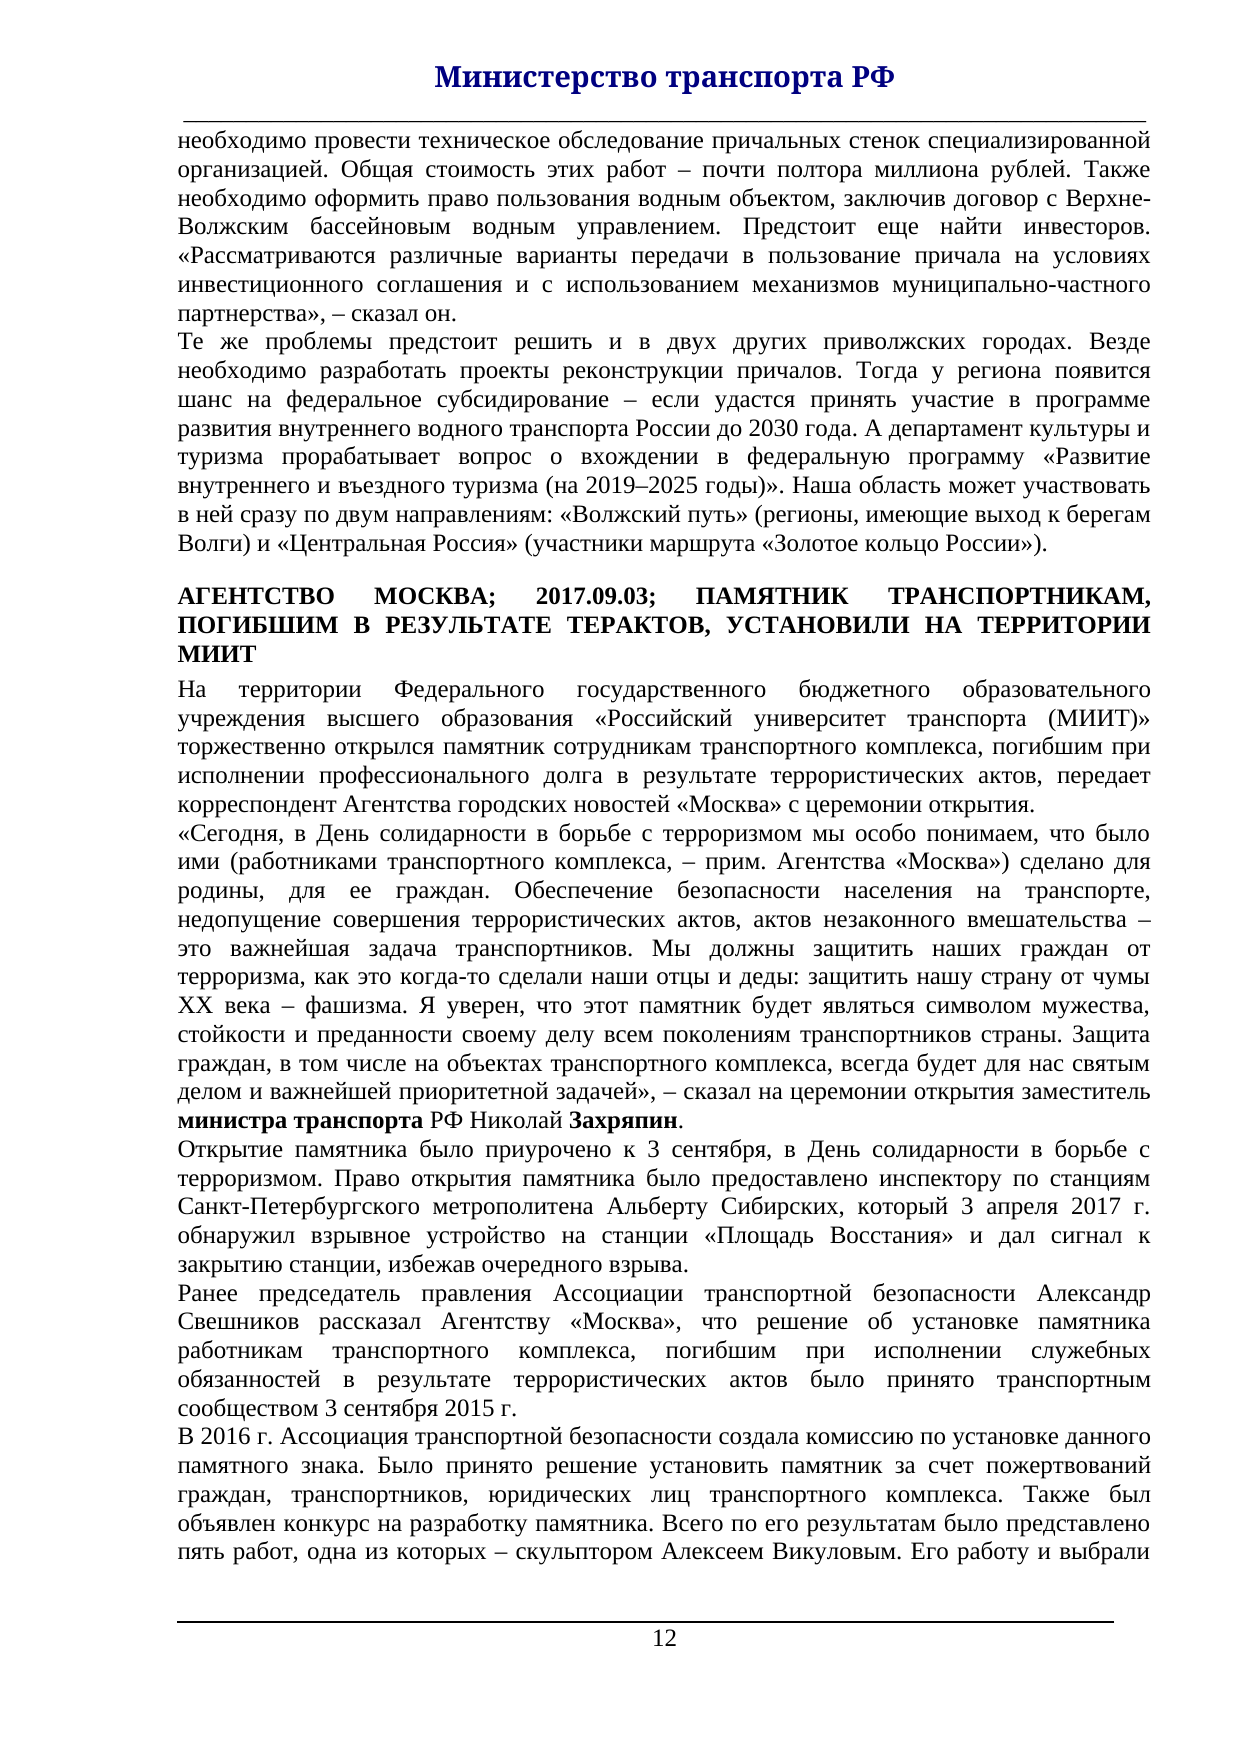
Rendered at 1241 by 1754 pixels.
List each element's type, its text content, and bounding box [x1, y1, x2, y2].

text Ранее председатель правления Ассоциации транспортной безопасности Александр Свешников рассказал Агентству «Москва», что решение об установке памятника работникам транспортного комплекса, погибшим при исполнении служебных обязанностей в результате террористических актов было принято транспортным сообществом 3 сентября 2015 г. [177, 1278, 1152, 1421]
text На территории Федерального государственного бюджетного образовательного учреждения высшего образования «Российский университет транспорта (МИИТ)» торжественно открылся памятник сотрудникам транспортного комплекса, погибшим при исполнении профессионального долга в результате террористических актов, передает корреспондент Агентства городских новостей «Москва» с церемонии открытия. [177, 674, 1152, 818]
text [177, 1421, 1152, 1565]
text Те же проблемы предстоит решить и в двух других приволжских городах. Везде необходимо разработать проекты реконструкции причалов. Тогда у региона появится шанс на федеральное субсидирование – если удастся принять участие в программе развития внутреннего водного транспорта России до 2030 года. А департамент культуры и туризма прорабатывает вопрос о вхождении в федеральную программу «Развитие внутреннего и въездного туризма (на 2019–2025 годы)». Наша область может участвовать в ней сразу по двум направлениям: «Волжский путь» (регионы, имеющие выход к берегам Волги) и «Центральная Россия» (участники маршрута «Золотое кольцо России»). [177, 326, 1152, 556]
text Открытие памятника было приурочено к 3 сентября, в День солидарности в борьбе с терроризмом. Право открытия памятника было предоставлено инспектору по станциям Санкт-Петербургского метрополитена Альберту Сибирских, который 3 апреля 2017 г. обнаружил взрывное устройство на станции «Площадь Восстания» и дал сигнал к закрытию станции, избежав очередного взрыва. [177, 1134, 1152, 1278]
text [177, 125, 1152, 326]
subtitle АГЕНТСТВО МОСКВА; 2017.09.03; ПАМЯТНИК ТРАНСПОРТНИКАМ, ПОГИБШИМ В РЕЗУЛЬТАТЕ ТЕРАКТОВ, УСТАНОВИЛИ НА ТЕРРИТОРИИ МИИТ [177, 581, 1152, 668]
text «Сегодня, в День солидарности в борьбе с терроризмом мы особо понимаем, что было ими (работниками транспортного комплекса, – прим. Агентства «Москва») сделано для родины, для ее граждан. Обеспечение безопасности населения на транспорте, недопущение совершения террористических актов, актов незаконного вмешательства – это важнейшая задача транспортников. Мы должны защитить наших граждан от терроризма, как это когда-то сделали наши отцы и деды: защитить нашу страну от чумы XX века – фашизма. Я уверен, что этот памятник будет являться символом мужества, стойкости и преданности своему делу всем поколениям транспортников страны. Защита граждан, в том числе на объектах транспортного комплекса, всегда будет для нас святым делом и важнейшей приоритетной задачей», – сказал на церемонии открытия заместитель министра транспорта РФ Николай Захряпин. [177, 818, 1152, 1134]
